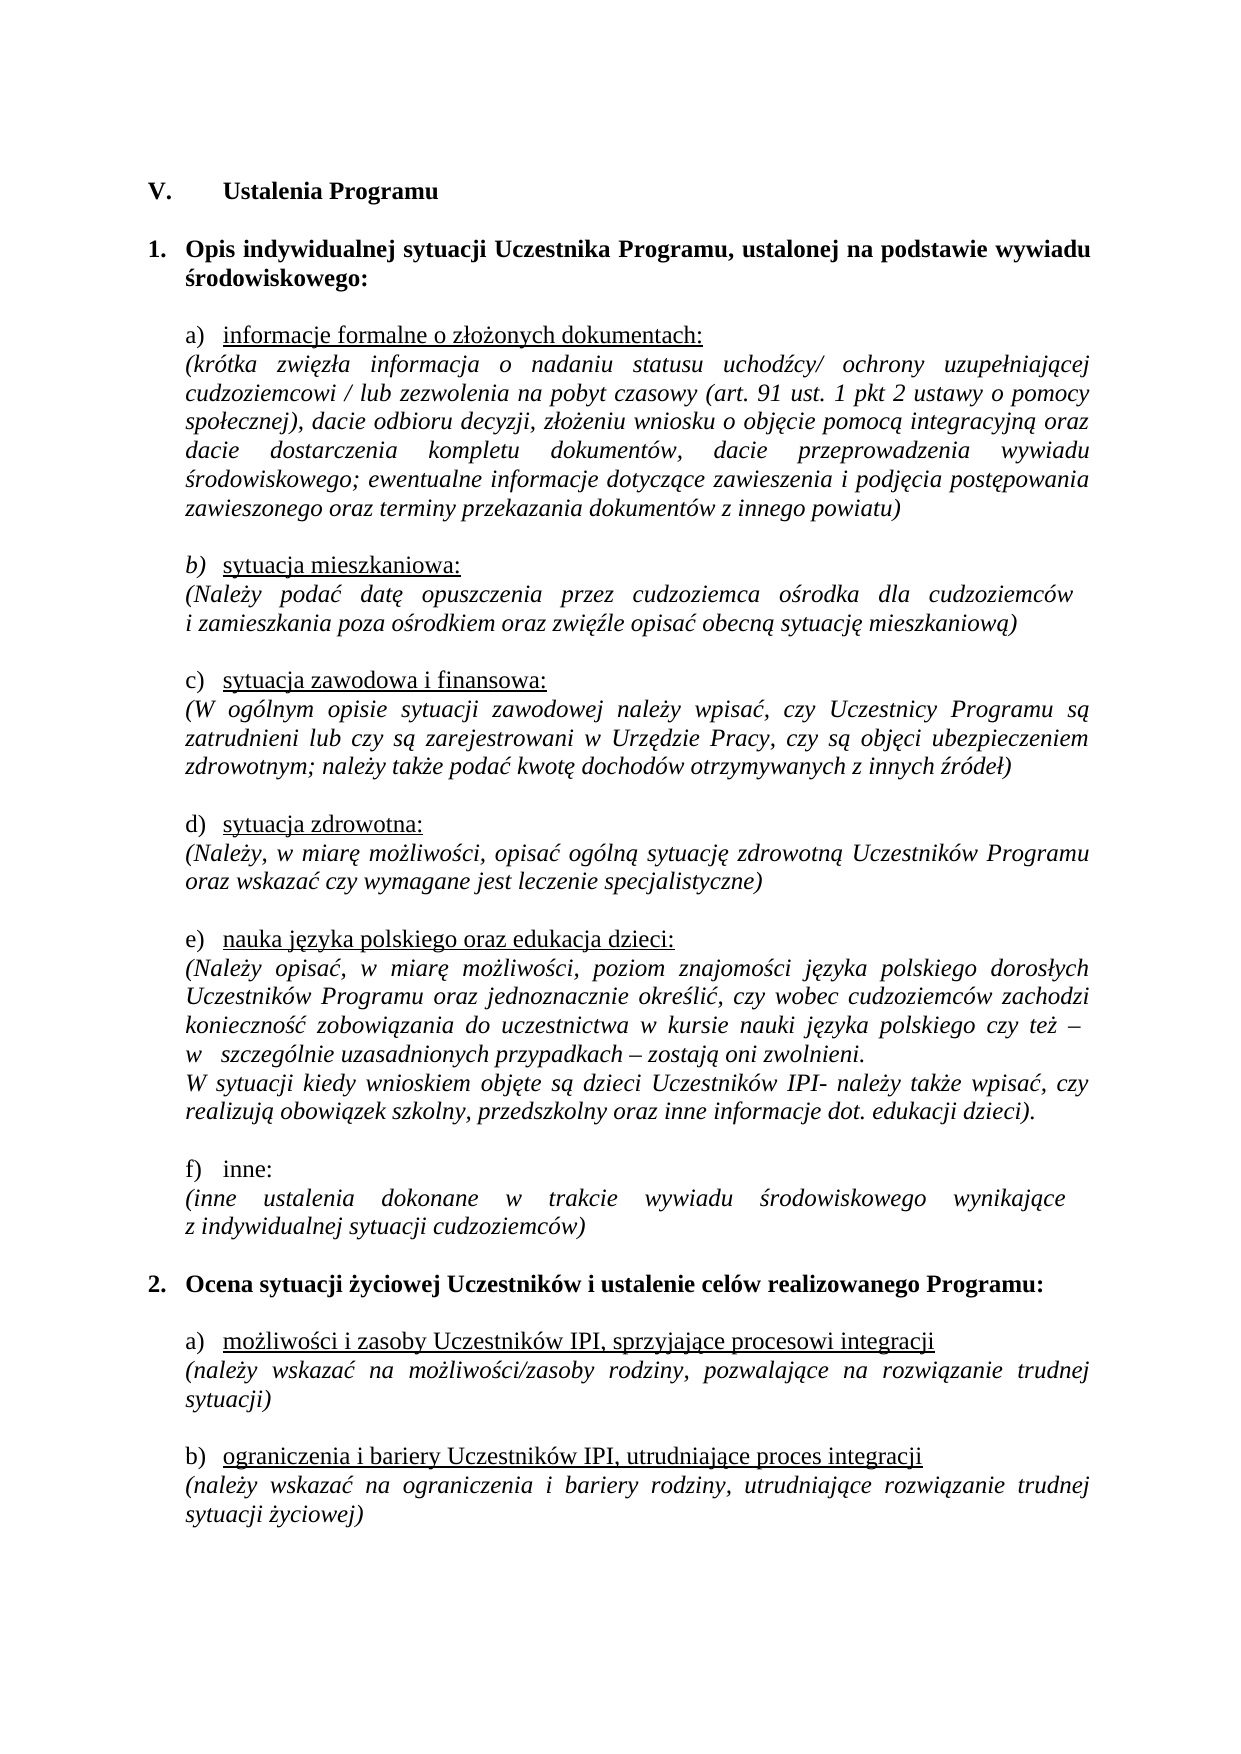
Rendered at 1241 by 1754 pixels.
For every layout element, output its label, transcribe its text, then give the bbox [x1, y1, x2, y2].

title (W ogólnym opisie sytuacji zawodowej należy wpisać, czy Uczestnicy Programu są zatrudnieni lub czy są zarejestrowani w Urzędzie Pracy, czy są objęci ubezpieczeniem zdrowotnym; należy także podać kwotę dochodów otrzymywanych z innych źródeł) [185, 694, 1093, 780]
title W sytuacji kiedy wnioskiem objęte są dzieci Uczestników IPI- należy także wpisać, czy realizują obowiązek szkolny, przedszkolny oraz inne informacje dot. edukacji dzieci). [185, 1068, 1093, 1125]
title (Należy opisać, w miarę możliwości, poziom znajomości języka polskiego dorosłych Uczestników Programu oraz jednoznacznie określić, czy wobec cudzoziemców zachodzi konieczność zobowiązania do uczestnictwa w kursie nauki języka polskiego czy też – w szczególnie uzasadnionych przypadkach – zostają oni zwolnieni. [185, 953, 1093, 1068]
title (krótka zwięzła informacja o nadaniu statusu uchodźcy/ ochrony uzupełniającej cudzoziemcowi / lub zezwolenia na pobyt czasowy (art. 91 ust. 1 pkt 2 ustawy o pomocy społecznej), dacie odbioru decyzji, złożeniu wniosku o objęcie pomocą integracyjną oraz dacie dostarczenia kompletu dokumentów, dacie przeprowadzenia wywiadu środowiskowego; ewentualne informacje dotyczące zawieszenia i podjęcia postępowania zawieszonego oraz terminy przekazania dokumentów z innego powiatu) [185, 349, 1093, 521]
title (należy wskazać na możliwości/zasoby rodziny, pozwalające na rozwiązanie trudnej sytuacji) [185, 1355, 1093, 1413]
title możliwości i zasoby Uczestników IPI, sprzyjające procesowi integracji [185, 1326, 1093, 1355]
title nauka języka polskiego oraz edukacja dzieci: [185, 924, 1093, 953]
title (Należy, w miarę możliwości, opisać ogólną sytuację zdrowotną Uczestników Programu oraz wskazać czy wymagane jest leczenie specjalistyczne) [185, 838, 1093, 895]
title sytuacja zawodowa i finansowa: [185, 665, 1093, 694]
title sytuacja mieszkaniowa: [185, 550, 1093, 579]
title (Należy podać datę opuszczenia przez cudzoziemca ośrodka dla cudzoziemców i zamieszkania poza ośrodkiem oraz zwięźle opisać obecną sytuację mieszkaniową) [185, 579, 1093, 636]
title inne: [185, 1154, 1093, 1183]
title Opis indywidualnej sytuacji Uczestnika Programu, ustalonej na podstawie wywiadu środowiskowego: [148, 234, 1093, 291]
title informacje formalne o złożonych dokumentach: [185, 320, 1093, 349]
title ograniczenia i bariery Uczestników IPI, utrudniające proces integracji [185, 1441, 1093, 1470]
title Ocena sytuacji życiowej Uczestników i ustalenie celów realizowanego Programu: [148, 1269, 1093, 1298]
title Ustalenia Programu [148, 176, 1093, 205]
title sytuacja zdrowotna: [185, 809, 1093, 838]
title (inne ustalenia dokonane w trakcie wywiadu środowiskowego wynikające z indywidualnej sytuacji cudzoziemców) [185, 1183, 1093, 1240]
title (należy wskazać na ograniczenia i bariery rodziny, utrudniające rozwiązanie trudnej sytuacji życiowej) [185, 1470, 1093, 1528]
